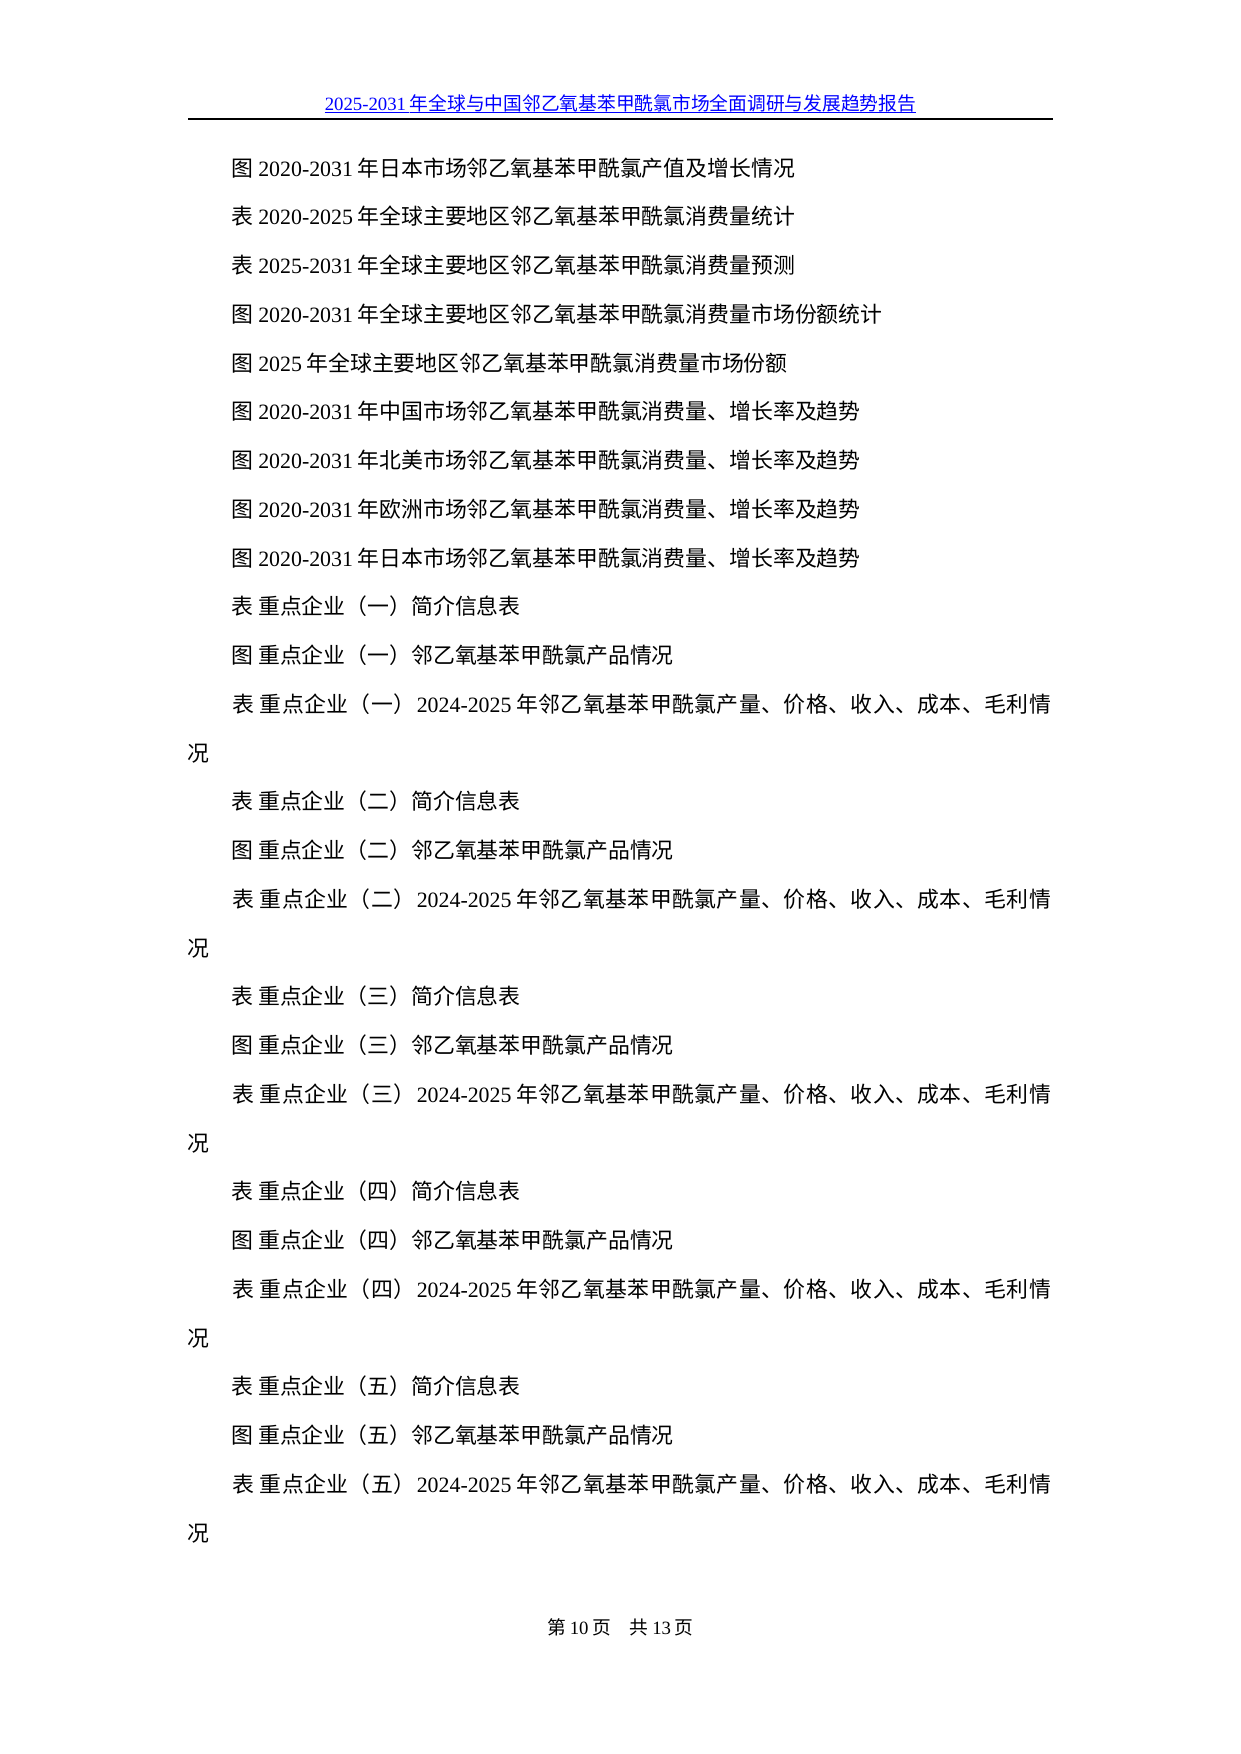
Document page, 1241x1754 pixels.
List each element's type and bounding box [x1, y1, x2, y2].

text [187, 150, 1053, 1548]
